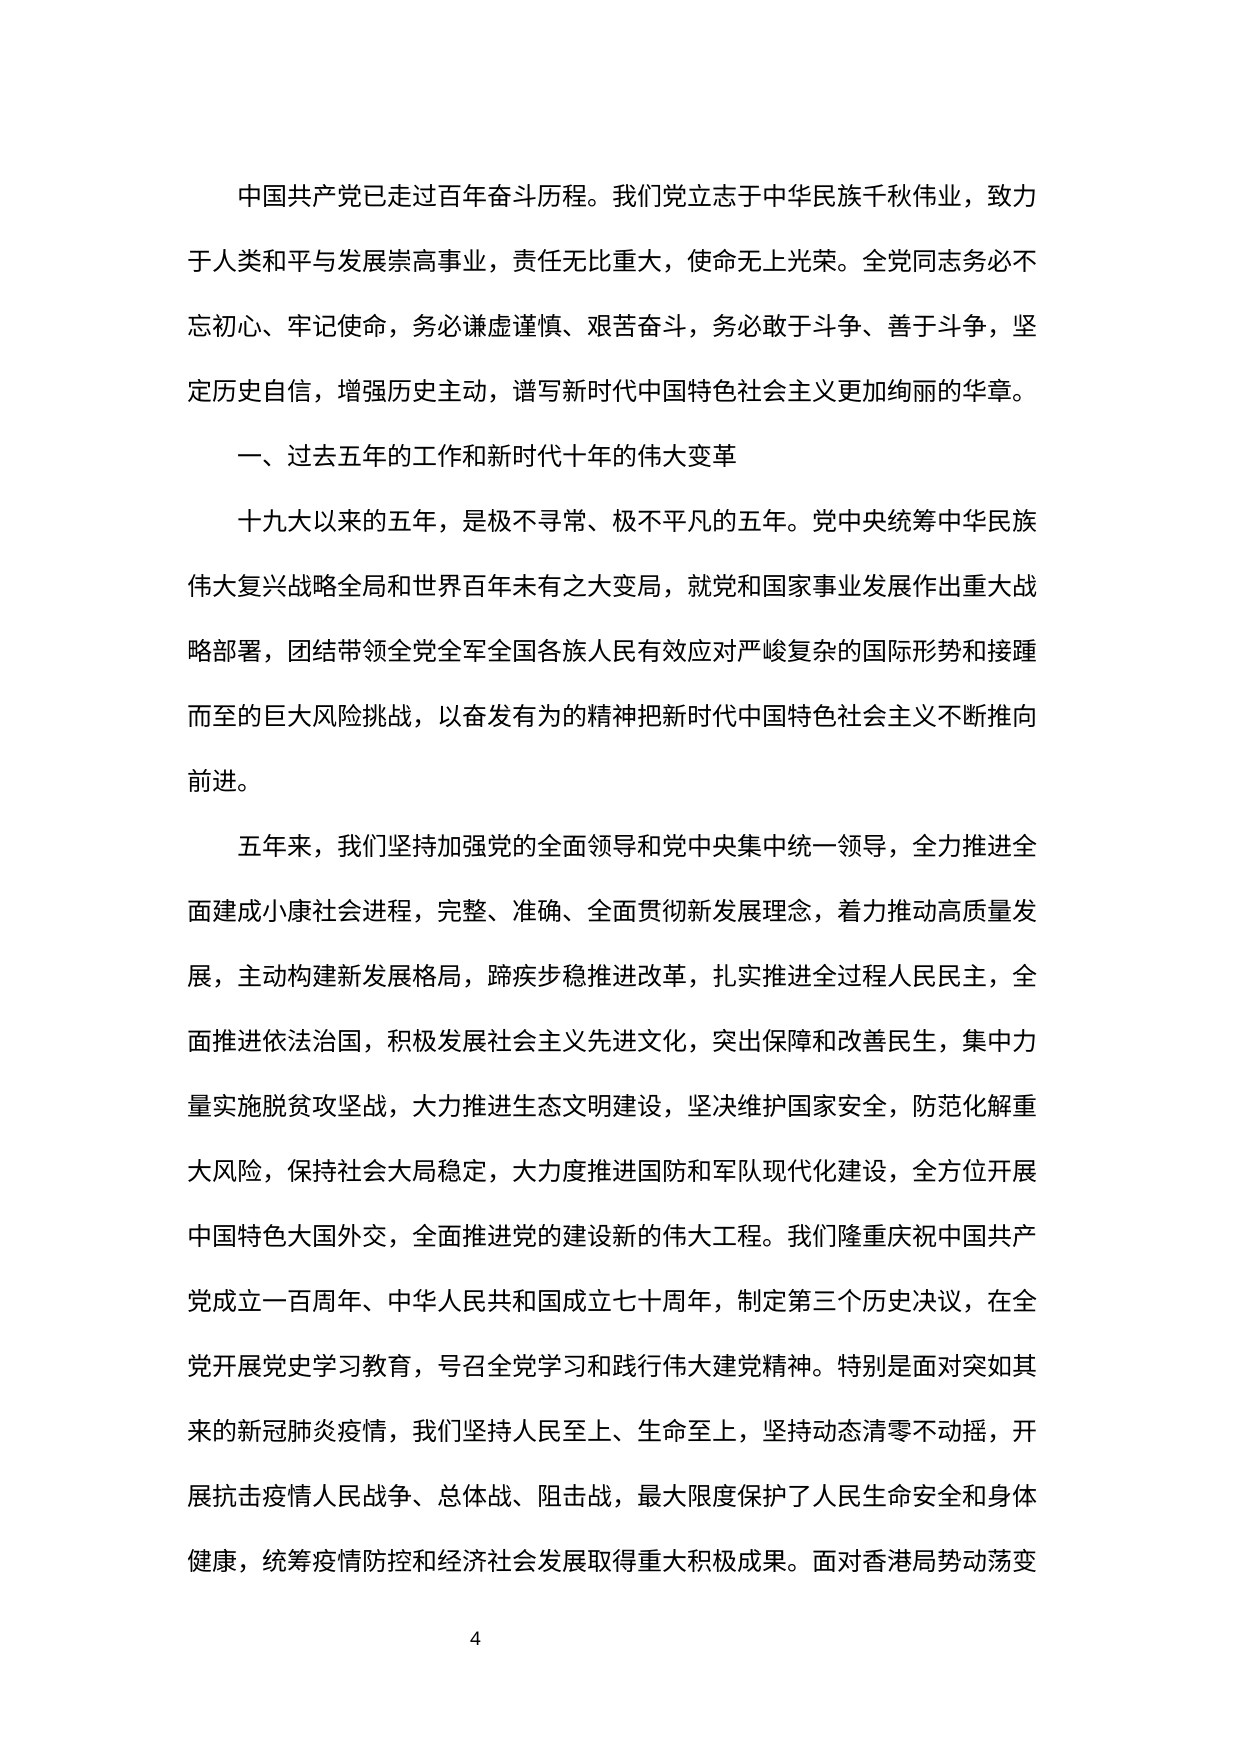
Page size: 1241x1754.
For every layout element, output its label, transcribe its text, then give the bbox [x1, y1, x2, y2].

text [187, 812, 1053, 1592]
text 十九大以来的五年，是极不寻常、极不平凡的五年。党中央统筹中华民族伟大复兴战略全局和世界百年未有之大变局，就党和国家事业发展作出重大战略部署，团结带领全党全军全国各族人民有效应对严峻复杂的国际形势和接踵而至的巨大风险挑战，以奋发有为的精神把新时代中国特色社会主义不断推向前进。 [187, 487, 1053, 812]
text 一、过去五年的工作和新时代十年的伟大变革 [187, 422, 1053, 487]
text 中国共产党已走过百年奋斗历程。我们党立志于中华民族千秋伟业，致力于人类和平与发展崇高事业，责任无比重大，使命无上光荣。全党同志务必不忘初心、牢记使命，务必谦虚谨慎、艰苦奋斗，务必敢于斗争、善于斗争，坚定历史自信，增强历史主动，谱写新时代中国特色社会主义更加绚丽的华章。 [187, 162, 1053, 422]
